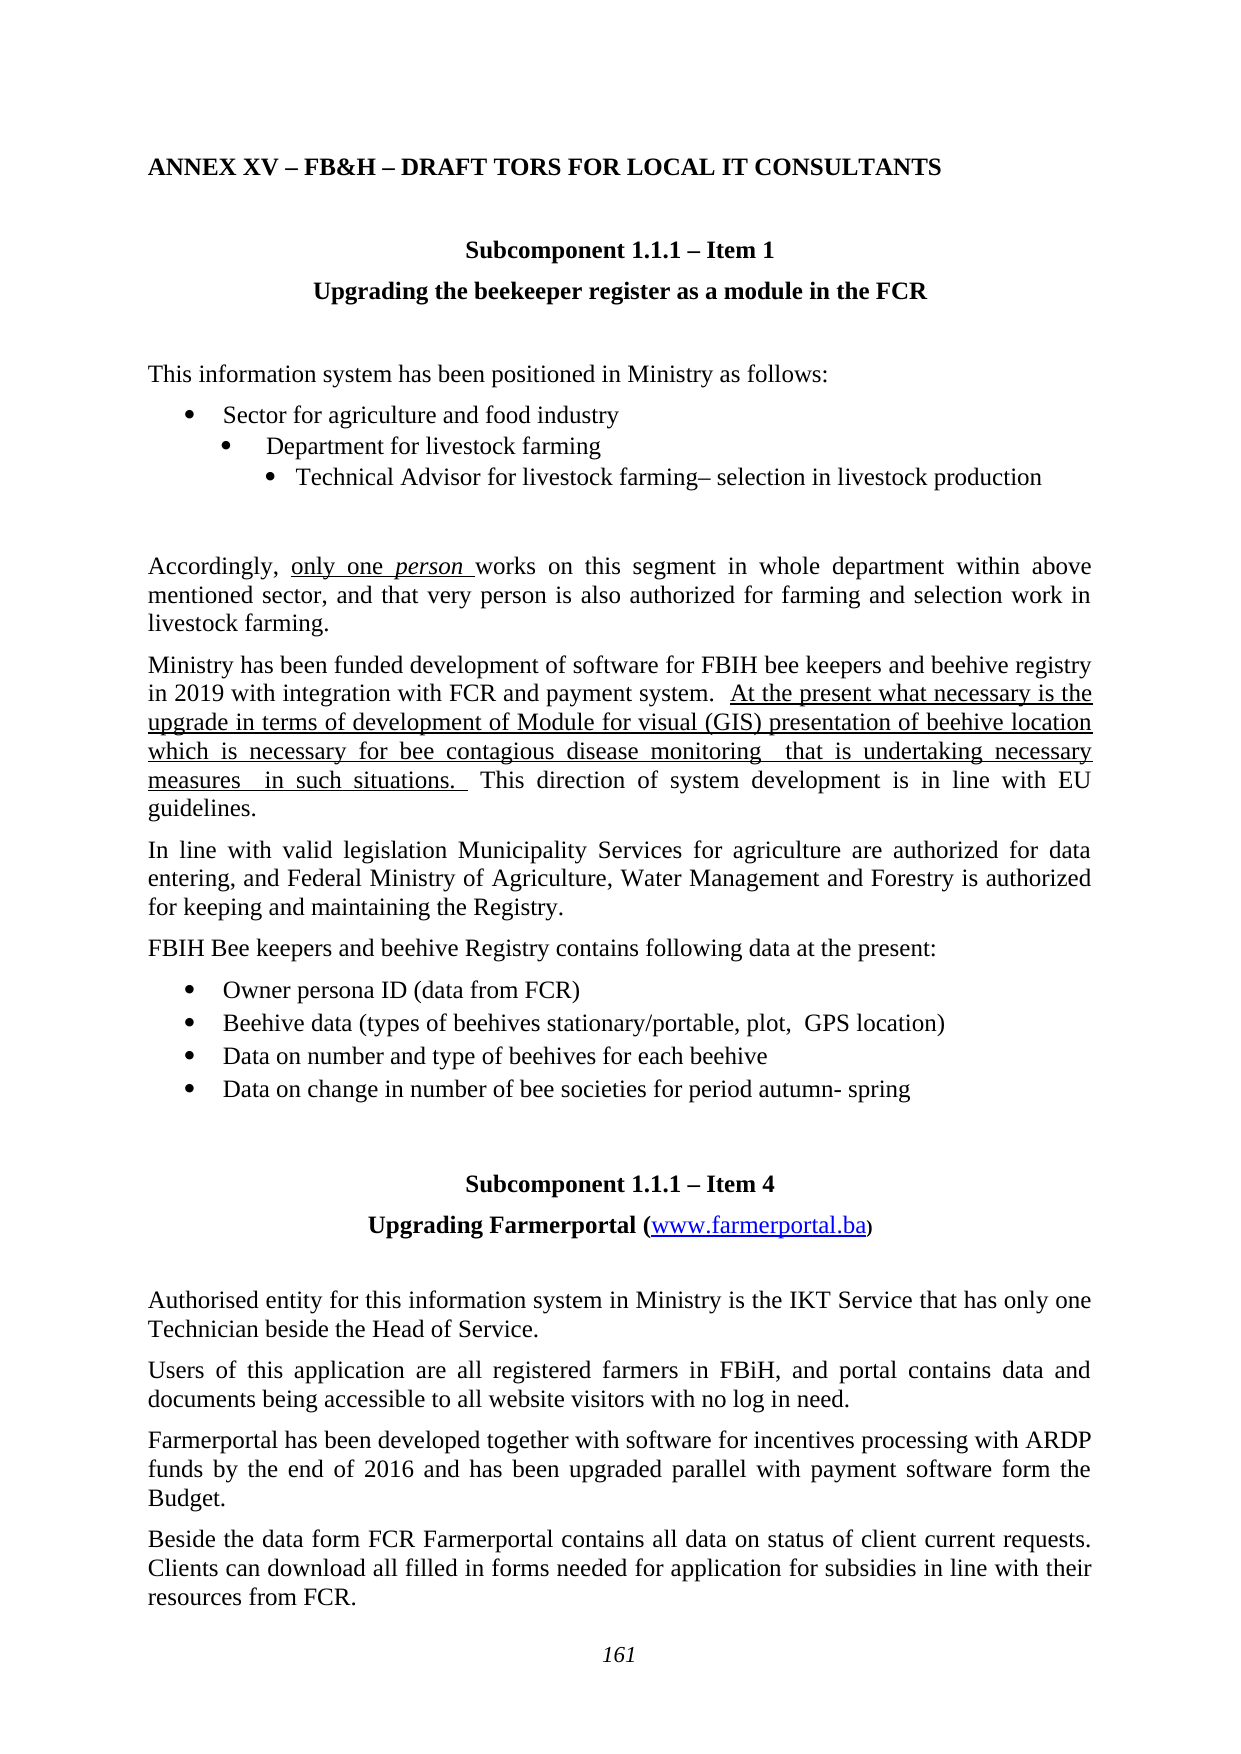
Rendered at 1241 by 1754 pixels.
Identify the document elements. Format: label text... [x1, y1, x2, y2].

list Beehive data (types of beehives stationary/portable, plot, GPS location) [185, 1008, 1092, 1037]
text This information system has been positioned in Ministry as follows: [148, 359, 1092, 387]
text Farmerportal has been developed together with software for incentives processing with ARDP funds by the end of 2016 and has been upgraded parallel with payment software form the Budget. [148, 1426, 1092, 1512]
text Beside the data form FCR Farmerportal contains all data on status of client current requests. Clients can download all filled in forms needed for application for subsidies in line with their resources from FCR. [148, 1524, 1092, 1611]
text Upgrading Farmerportal (www.farmerportal.ba) [148, 1210, 1092, 1239]
list Technical Advisor for livestock farming– selection in livestock production [266, 462, 1092, 491]
list Sector for agriculture and food industry [185, 400, 1092, 429]
text Users of this application are all registered farmers in FBiH, and portal contains data and documents being accessible to all website visitors with no log in need. [148, 1356, 1092, 1413]
subtitle ANNEX XV – FB&H – DRAFT ToRs FOR LOCAL IT CONSULTANTS [148, 152, 1092, 181]
text Subcomponent 1.1.1 – Item 1 [148, 235, 1092, 264]
list Owner persona ID (data from FCR) [185, 975, 1092, 1003]
text Accordingly, only one person works on this segment in whole department within above mentioned sector, and that very person is also authorized for farming and selection work in livestock farming. [148, 551, 1092, 637]
text Ministry has been funded development of software for FBIH bee keepers and beehive registry in 2019 with integration with FCR and payment system. At the present what necessary is the upgrade in terms of development of Module for visual (GIS) presentation of beehive location which is necessary for bee contagious disease monitoring that is undertaking necessary measures in such situations. This direction of system development is in line with EU guidelines. [148, 650, 1092, 732]
text In line with valid legislation Municipality Services for agriculture are authorized for data entering, and Federal Ministry of Agriculture, Water Management and Forestry is authorized for keeping and maintaining the Registry. [148, 835, 1092, 921]
text Upgrading the beekeeper register as a module in the FCR [148, 276, 1092, 305]
text Authorised entity for this information system in Ministry is the IKT Service that has only one Technician beside the Head of Service. [148, 1286, 1092, 1343]
list Data on change in number of bee societies for period autumn- spring [185, 1074, 1092, 1103]
list Data on number and type of beehives for each beehive [185, 1041, 1092, 1069]
text FBIH Bee keepers and beehive Registry contains following data at the present: [148, 933, 1092, 962]
text Subcomponent 1.1.1 – Item 4 [148, 1169, 1092, 1198]
list Department for livestock farming [222, 431, 1092, 460]
text Ministry has been funded development of software for FBIH bee keepers and beehive registry in 2019 with integration with FCR and payment system. At the present what necessary is the upgrade in terms of development of Module for visual (GIS) presentation of beehive location which is necessary for bee contagious disease monitoring that is undertaking necessary measures in such situations. This direction of system development is in line with EU guidelines. [148, 762, 1092, 822]
